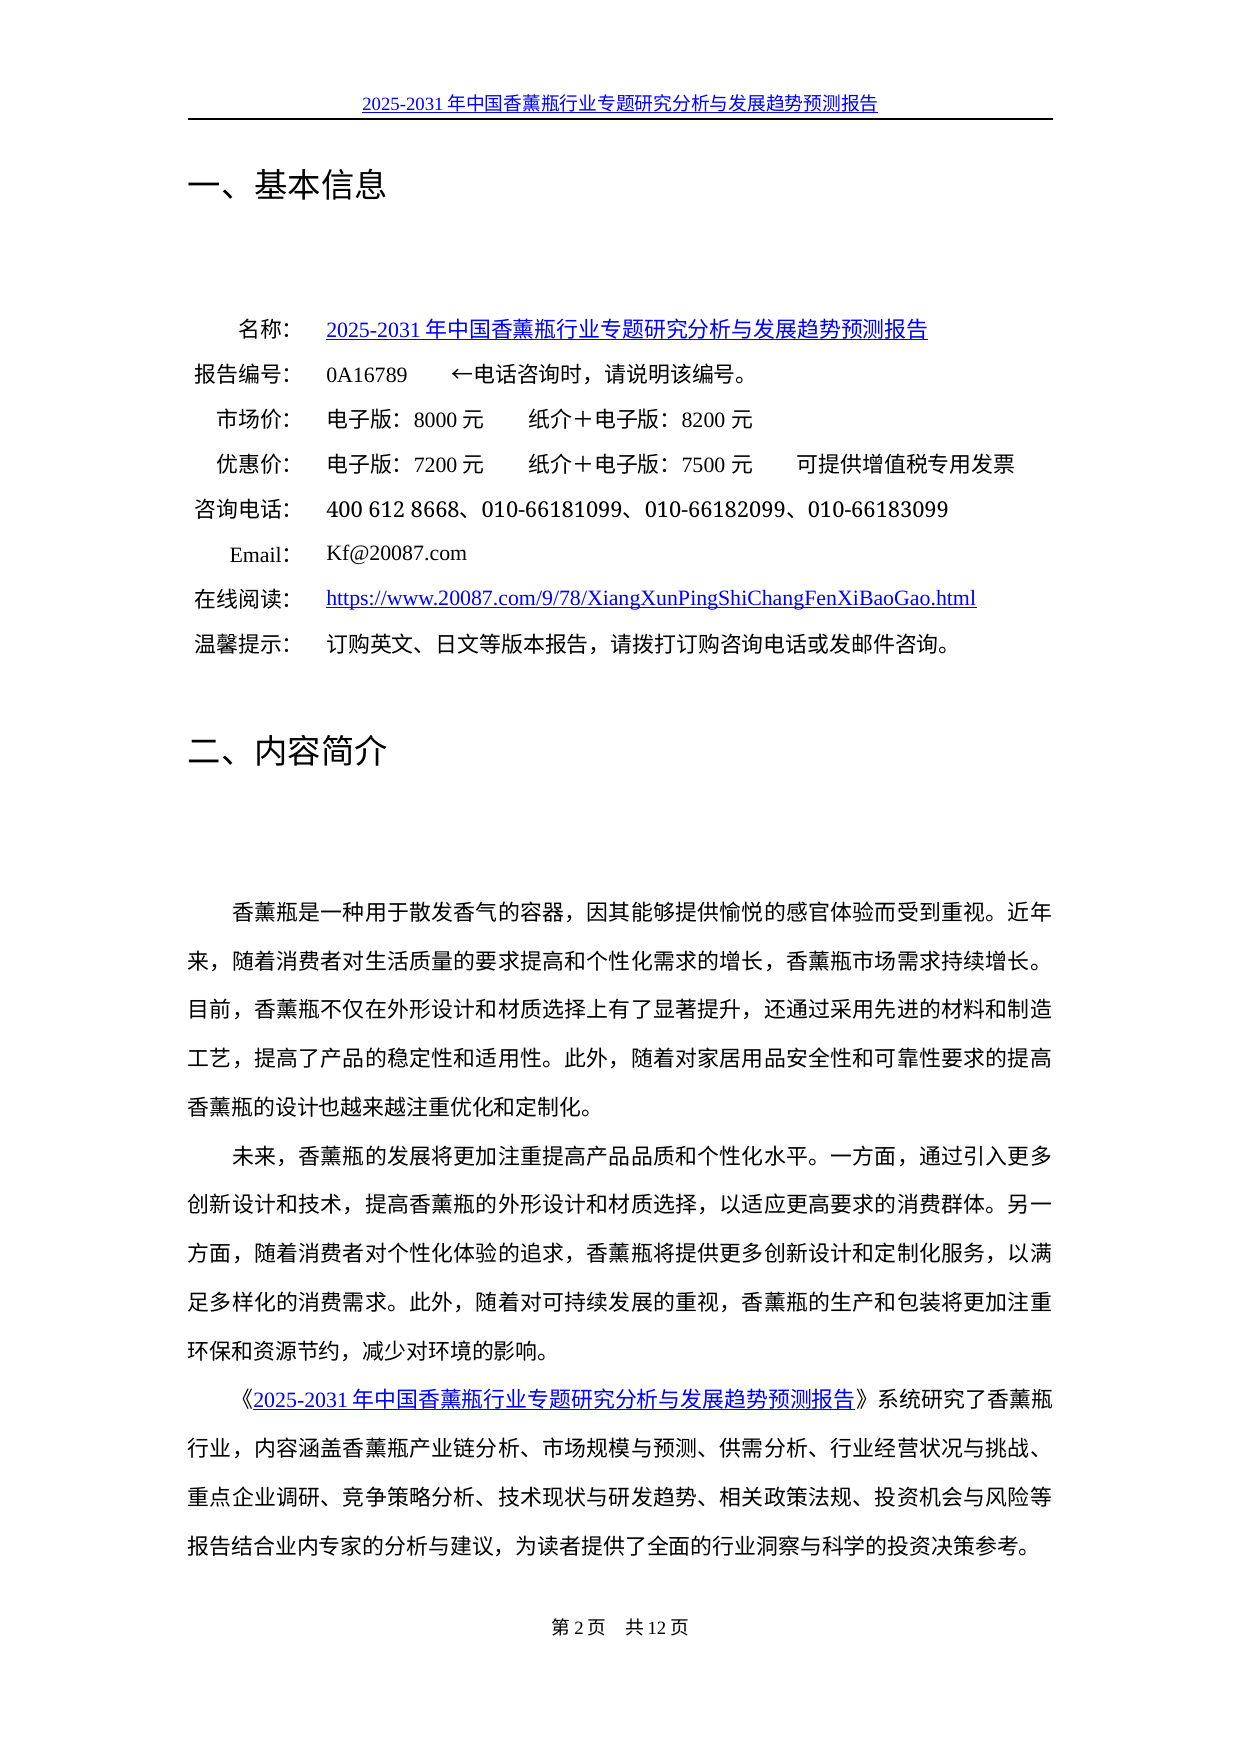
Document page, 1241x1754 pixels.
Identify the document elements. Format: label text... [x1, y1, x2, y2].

table_cell 订购英文、日文等版本报告，请拨打订购咨询电话或发邮件咨询。 [315, 627, 1073, 672]
table_cell 报告编号： [167, 357, 315, 402]
table_cell 市场价： [167, 402, 315, 447]
table_cell Email： [167, 537, 315, 582]
table_cell 优惠价： [167, 447, 315, 492]
table_cell 在线阅读： [167, 582, 315, 627]
table_cell 0A16789 ←电话咨询时，请说明该编号。 [315, 357, 1073, 402]
title 一、基本信息 [187, 150, 1053, 215]
title 二、内容简介 [187, 717, 1053, 782]
table_cell 温馨提示： [167, 627, 315, 672]
table_header 2025-2031年中国香薰瓶行业专题研究分析与发展趋势预测报告 [315, 312, 1073, 357]
table_cell Kf@20087.com [315, 537, 1073, 582]
table_cell 400 612 8668、010-66181099、010-66182099、010-66183099 [315, 492, 1073, 537]
table_cell 电子版：7200 元 纸介＋电子版：7500 元 可提供增值税专用发票 [315, 447, 1073, 492]
table_header 名称： [167, 312, 315, 357]
table_cell 咨询电话： [167, 492, 315, 537]
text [187, 894, 1053, 1561]
table_cell 电子版：8000 元 纸介＋电子版：8200 元 [315, 402, 1073, 447]
table_cell [315, 582, 1073, 627]
